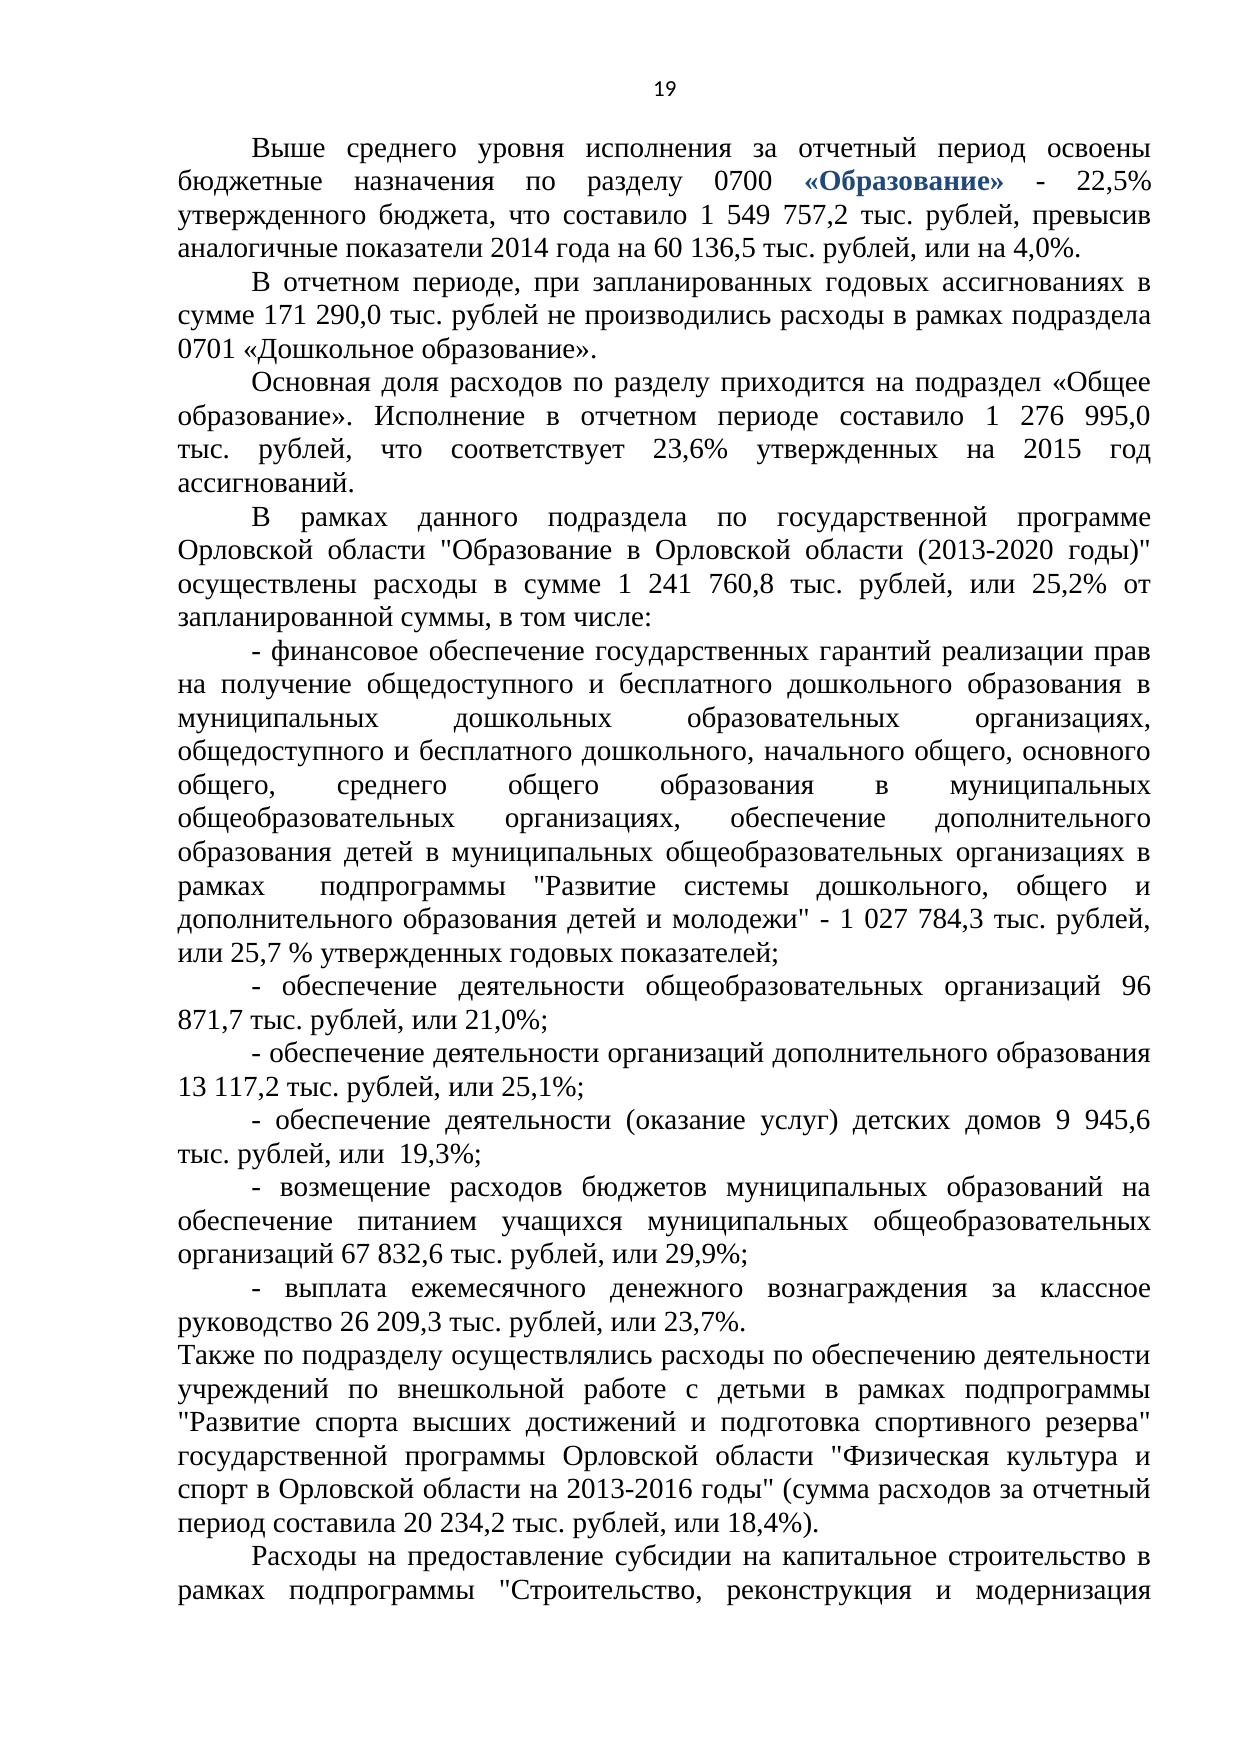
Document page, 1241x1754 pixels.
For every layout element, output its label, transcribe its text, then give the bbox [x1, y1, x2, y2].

text - обеспечение деятельности организаций дополнительного образования 13 117,2 тыс. рублей, или 25,1%; [177, 1035, 1152, 1102]
text Основная доля расходов по разделу приходится на подраздел «Общее образование». Исполнение в отчетном периоде составило 1 276 995,0 тыс. рублей, что соответствует 23,6% утвержденных на 2015 год ассигнований. [177, 364, 1152, 499]
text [177, 1538, 1152, 1606]
text - финансовое обеспечение государственных гарантий реализации прав на получение общедоступного и бесплатного дошкольного образования в муниципальных дошкольных образовательных организациях, общедоступного и бесплатного дошкольного, начального общего, основного общего, среднего общего образования в муниципальных общеобразовательных организациях, обеспечение дополнительного образования детей в муниципальных общеобразовательных организациях в рамках подпрограммы "Развитие системы дошкольного, общего и дополнительного образования детей и молодежи" - 1 027 784,3 тыс. рублей, или 25,7 % утвержденных годовых показателей; [177, 633, 1152, 968]
text - обеспечение деятельности (оказание услуг) детских домов 9 945,6 тыс. рублей, или 19,3%; [177, 1102, 1152, 1169]
text - возмещение расходов бюджетов муниципальных образований на обеспечение питанием учащихся муниципальных общеобразовательных организаций 67 832,6 тыс. рублей, или 29,9%; [177, 1169, 1152, 1270]
text В рамках данного подраздела по государственной программе Орловской области "Образование в Орловской области (2013-2020 годы)" осуществлены расходы в сумме 1 241 760,8 тыс. рублей, или 25,2% от запланированной суммы, в том числе: [177, 499, 1152, 633]
text Выше среднего уровня исполнения за отчетный период освоены бюджетные назначения по разделу 0700 «Образование» - 22,5% утвержденного бюджета, что составило 1 549 757,2 тыс. рублей, превысив аналогичные показатели 2014 года на 60 136,5 тыс. рублей, или на 4,0%. [177, 130, 1152, 264]
text В отчетном периоде, при запланированных годовых ассигнованиях в сумме 171 290,0 тыс. рублей не производились расходы в рамках подраздела 0701 «Дошкольное образование». [177, 264, 1152, 364]
text - выплата ежемесячного денежного вознаграждения за классное руководство 26 209,3 тыс. рублей, или 23,7%. [177, 1270, 1152, 1337]
text - обеспечение деятельности общеобразовательных организаций 96 871,7 тыс. рублей, или 21,0%; [177, 968, 1152, 1035]
text Также по подразделу осуществлялись расходы по обеспечению деятельности учреждений по внешкольной работе с детьми в рамках подпрограммы "Развитие спорта высших достижений и подготовка спортивного резерва" государственной программы Орловской области "Физическая культура и спорт в Орловской области на 2013-2016 годы" (сумма расходов за отчетный период составила 20 234,2 тыс. рублей, или 18,4%). [177, 1337, 1152, 1538]
